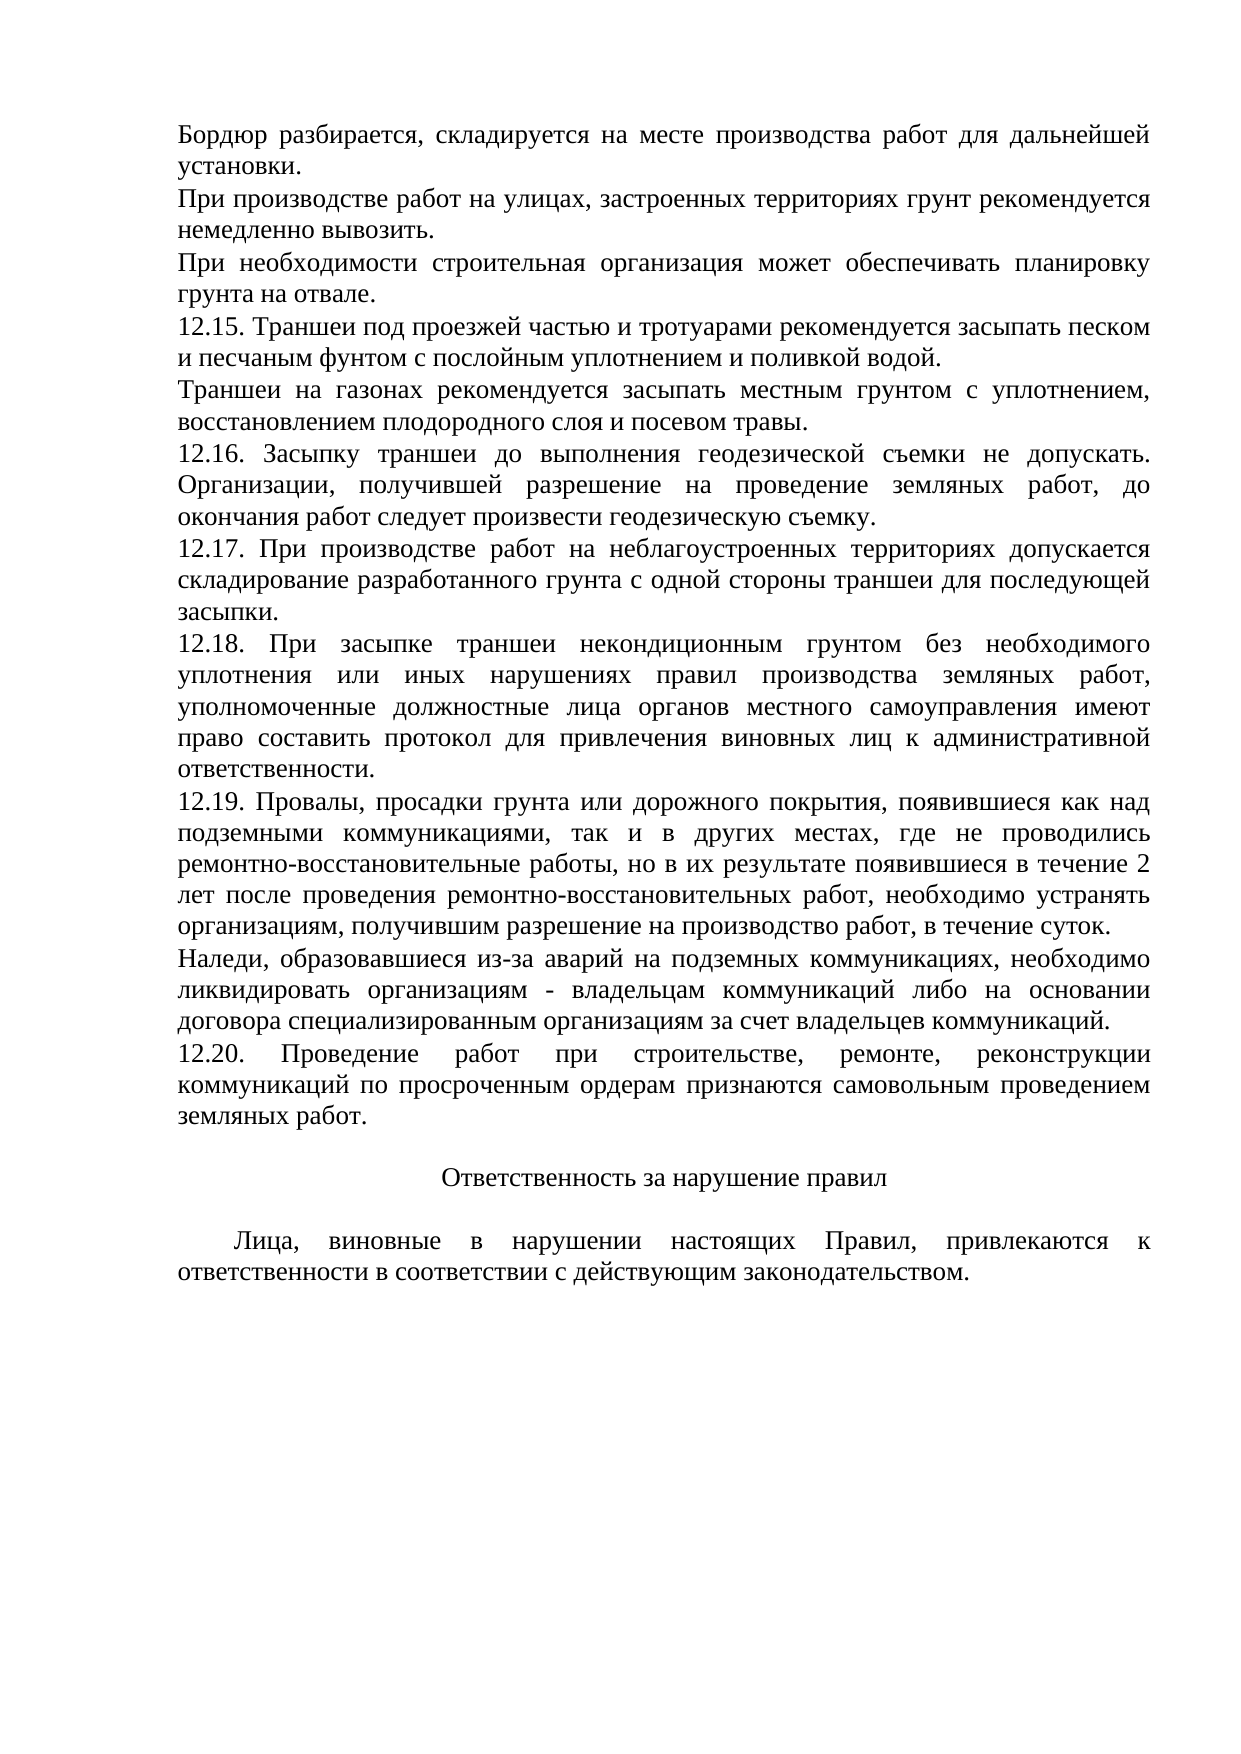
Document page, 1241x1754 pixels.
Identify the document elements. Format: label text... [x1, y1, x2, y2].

text Траншеи на газонах рекомендуется засыпать местным грунтом с уплотнением, восстановлением плодородного слоя и посевом травы. [177, 373, 1152, 436]
text Наледи, образовавшиеся из-за аварий на подземных коммуникациях, необходимо ликвидировать организациям - владельцам коммуникаций либо на основании договора специализированным организациям за счет владельцев коммуникаций. [177, 942, 1152, 1035]
text 12.20. Проведение работ при строительстве, ремонте, реконструкции коммуникаций по просроченным ордерам признаются самовольным проведением земляных работ. [177, 1037, 1152, 1130]
text 12.19. Провалы, просадки грунта или дорожного покрытия, появившиеся как над подземными коммуникациями, так и в других местах, где не проводились ремонтно-восстановительные работы, но в их результате появившиеся в течение 2 лет после проведения ремонтно-восстановительных работ, необходимо устранять организациям, получившим разрешение на производство работ, в течение суток. [177, 785, 1152, 940]
text Ответственность за нарушение правил [177, 1162, 1152, 1193]
text 12.15. Траншеи под проезжей частью и тротуарами рекомендуется засыпать песком и песчаным фунтом с послойным уплотнением и поливкой водой. [177, 310, 1152, 372]
text Лица, виновные в нарушении настоящих Правил, привлекаются к ответственности в соответствии с действующим законодательством. [177, 1224, 1152, 1286]
text 12.16. Засыпку траншеи до выполнения геодезической съемки не допускать. Организации, получившей разрешение на проведение земляных работ, до окончания работ следует произвести геодезическую съемку. [177, 437, 1152, 531]
text При производстве работ на улицах, застроенных территориях грунт рекомендуется немедленно вывозить. [177, 182, 1152, 244]
text При необходимости строительная организация может обеспечивать планировку грунта на отвале. [177, 246, 1152, 308]
text 12.17. При производстве работ на неблагоустроенных территориях допускается складирование разработанного грунта с одной стороны траншеи для последующей засыпки. [177, 532, 1152, 626]
text Бордюр разбирается, складируется на месте производства работ для дальнейшей установки. [177, 118, 1152, 180]
text 12.18. При засыпке траншеи некондиционным грунтом без необходимого уплотнения или иных нарушениях правил производства земляных работ, уполномоченные должностные лица органов местного самоуправления имеют право составить протокол для привлечения виновных лиц к административной ответственности. [177, 627, 1152, 783]
